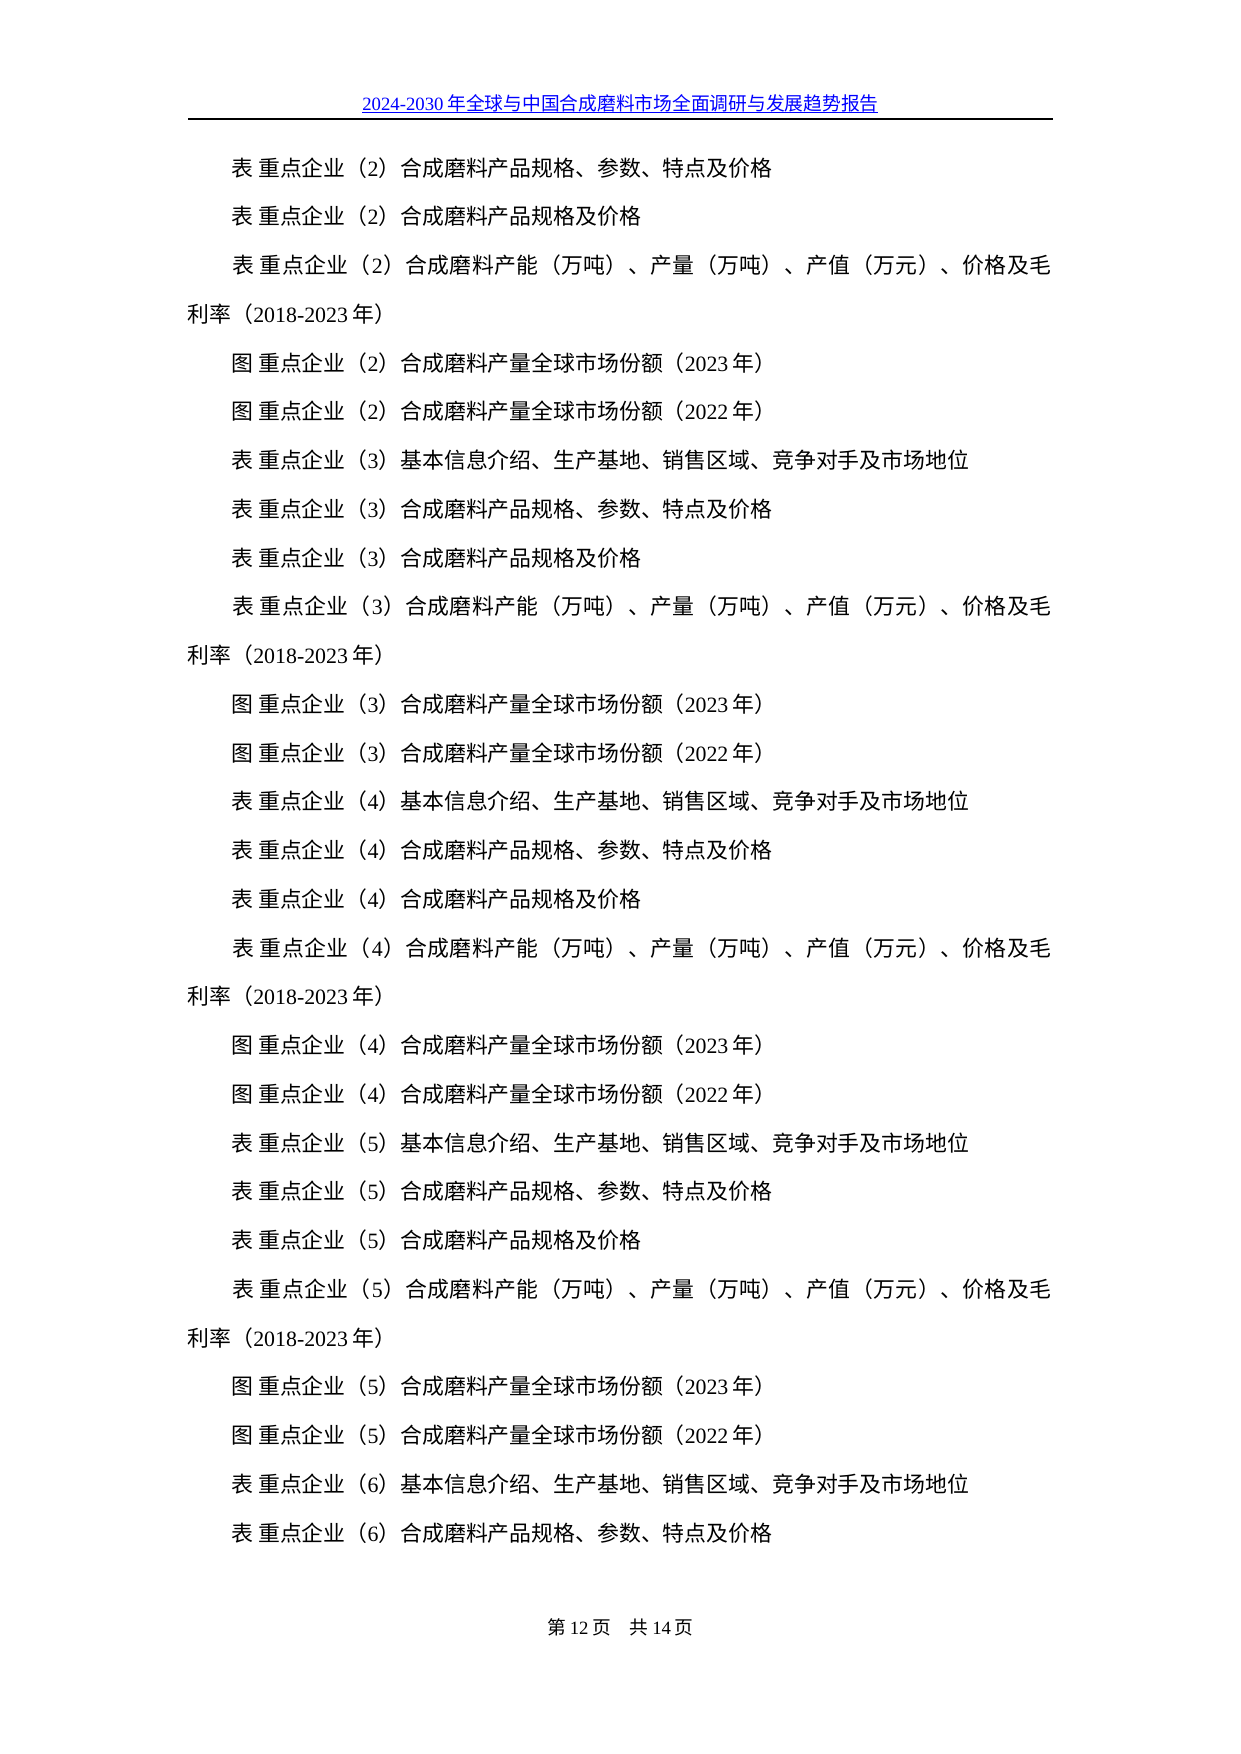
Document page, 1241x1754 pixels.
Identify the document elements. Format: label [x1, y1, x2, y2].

text [187, 150, 1053, 1548]
